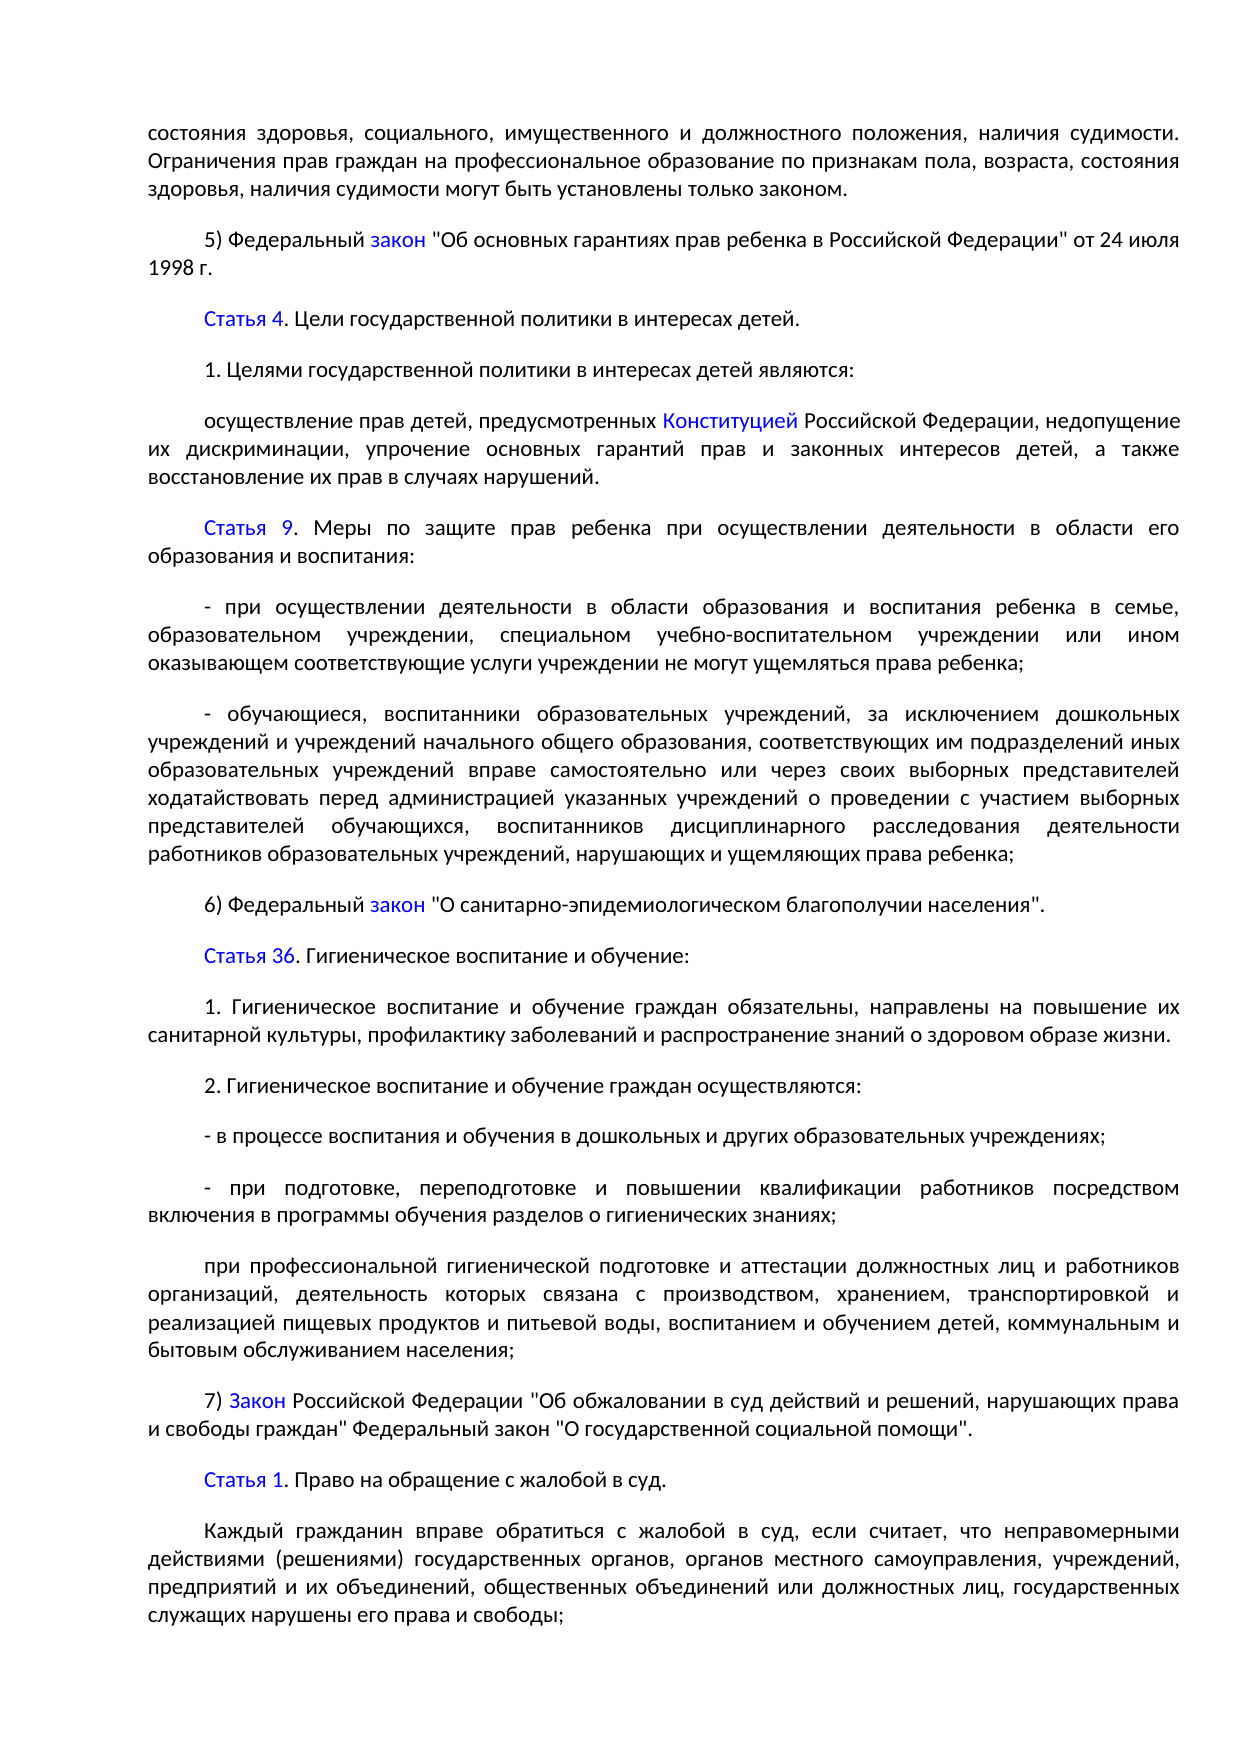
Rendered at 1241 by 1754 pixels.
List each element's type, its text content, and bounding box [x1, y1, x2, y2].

text Статья 36. Гигиеническое воспитание и обучение: [148, 941, 1181, 969]
text - при подготовке, переподготовке и повышении квалификации работников посредством включения в программы обучения разделов о гигиенических знаниях; [148, 1173, 1181, 1229]
text 6) Федеральный закон "О санитарно-эпидемиологическом благополучии населения". [148, 890, 1181, 918]
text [148, 118, 1181, 202]
text Статья 9. Меры по защите прав ребенка при осуществлении деятельности в области его образования и воспитания: [148, 513, 1181, 569]
text 7) Закон Российской Федерации "Об обжаловании в суд действий и решений, нарушающих права и свободы граждан" Федеральный закон "О государственной социальной помощи". [148, 1387, 1181, 1443]
text - в процессе воспитания и обучения в дошкольных и других образовательных учреждениях; [148, 1122, 1181, 1150]
text осуществление прав детей, предусмотренных Конституцией Российской Федерации, недопущение их дискриминации, упрочение основных гарантий прав и законных интересов детей, а также восстановление их прав в случаях нарушений. [148, 406, 1181, 490]
text 1. Гигиеническое воспитание и обучение граждан обязательны, направлены на повышение их санитарной культуры, профилактику заболеваний и распространение знаний о здоровом образе жизни. [148, 992, 1181, 1048]
text - обучающиеся, воспитанники образовательных учреждений, за исключением дошкольных учреждений и учреждений начального общего образования, соответствующих им подразделений иных образовательных учреждений вправе самостоятельно или через своих выборных представителей ходатайствовать перед администрацией указанных учреждений о проведении с участием выборных представителей обучающихся, воспитанников дисциплинарного расследования деятельности работников образовательных учреждений, нарушающих и ущемляющих права ребенка; [148, 699, 1181, 867]
text Статья 1. Право на обращение с жалобой в суд. [148, 1466, 1181, 1493]
text - при осуществлении деятельности в области образования и воспитания ребенка в семье, образовательном учреждении, специальном учебно-воспитательном учреждении или ином оказывающем соответствующие услуги учреждении не могут ущемляться права ребенка; [148, 592, 1181, 676]
text Статья 4. Цели государственной политики в интересах детей. [148, 304, 1181, 332]
text 5) Федеральный закон "Об основных гарантиях прав ребенка в Российской Федерации" от 24 июля 1998 г. [148, 225, 1181, 281]
text 2. Гигиеническое воспитание и обучение граждан осуществляются: [148, 1071, 1181, 1099]
text 1. Целями государственной политики в интересах детей являются: [148, 355, 1181, 383]
text при профессиональной гигиенической подготовке и аттестации должностных лиц и работников организаций, деятельность которых связана с производством, хранением, транспортировкой и реализацией пищевых продуктов и питьевой воды, воспитанием и обучением детей, коммунальным и бытовым обслуживанием населения; [148, 1252, 1181, 1364]
text Каждый гражданин вправе обратиться с жалобой в суд, если считает, что неправомерными действиями (решениями) государственных органов, органов местного самоуправления, учреждений, предприятий и их объединений, общественных объединений или должностных лиц, государственных служащих нарушены его права и свободы; [148, 1516, 1181, 1628]
